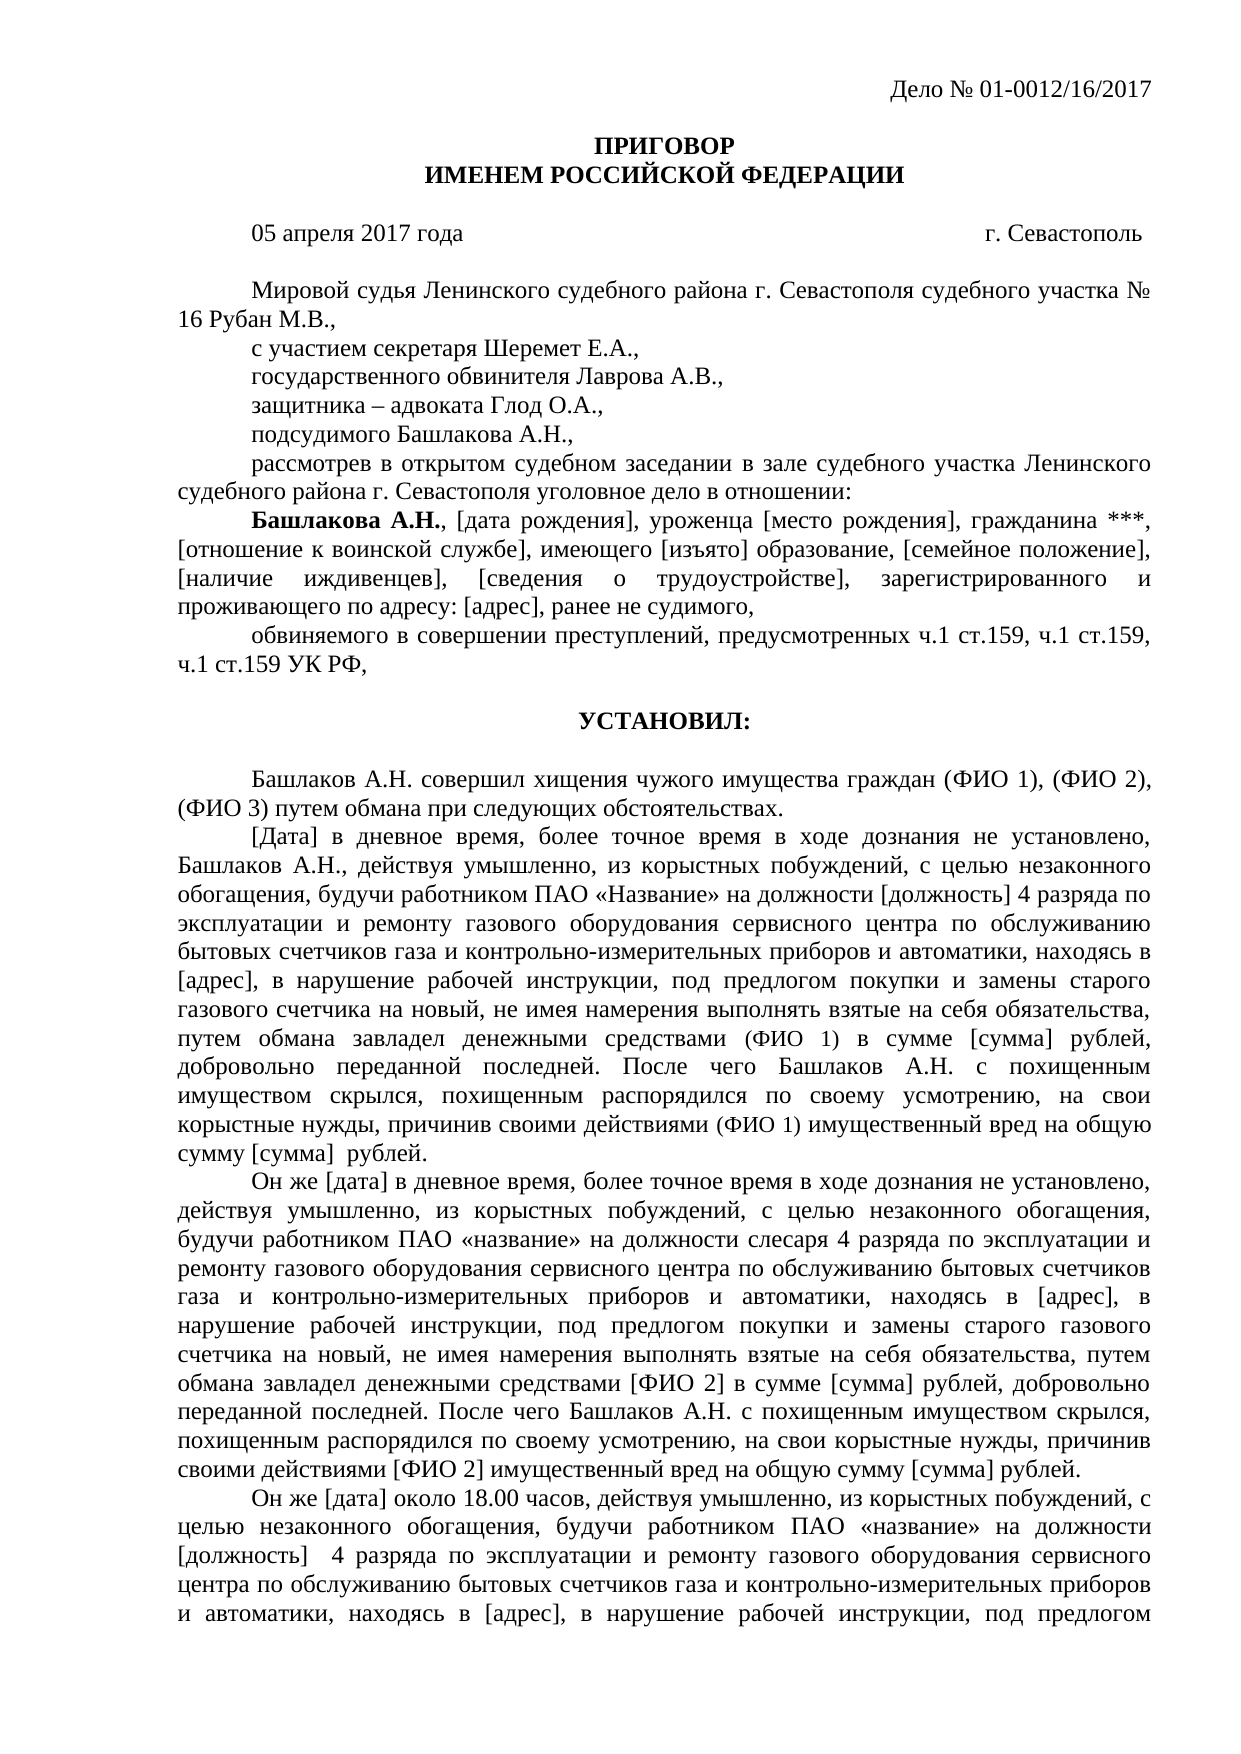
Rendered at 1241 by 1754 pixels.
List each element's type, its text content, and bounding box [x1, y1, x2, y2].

text Мировой судья Ленинского судебного района г. Севастополя судебного участка № 16 Рубан М.В., [177, 275, 1152, 333]
text рассмотрев в открытом судебном заседании в зале судебного участка Ленинского судебного района г. Севастополя уголовное дело в отношении: [742, 448, 1152, 505]
text ИМЕНЕМ РОССИЙСКОЙ ФЕДЕРАЦИИ [177, 160, 1152, 189]
text [Дата] в дневное время, более точное время в ходе дознания не установлено, Башлаков А.Н., действуя умышленно, из корыстных побуждений, с целью незаконного обогащения, будучи работником ПАО «Название» на должности [должность] 4 разряда по эксплуатации и ремонту газового оборудования сервисного центра по обслуживанию бытовых счетчиков газа и контрольно-измерительных приборов и автоматики, находясь в [адрес], в нарушение рабочей инструкции, под предлогом покупки и замены старого газового счетчика на новый, не имея намерения выполнять взятые на себя обязательства, путем обмана завладел денежными средствами (ФИО 1) в сумме [сумма] рублей, добровольно переданной последней. После чего Башлаков А.Н. с похищенным имуществом скрылся, похищенным распорядился по своему усмотрению, на свои корыстные нужды, причинив своими действиями (ФИО 1) имущественный вред на общую сумму [сумма] рублей. [177, 821, 1152, 1166]
text с участием секретаря Шеремет Е.А., [177, 333, 1152, 361]
text защитника – адвоката Глод О.А., [177, 390, 1152, 419]
text Башлакова А.Н., [дата рождения], уроженца [место рождения], гражданина ***, [отношение к воинской службе], имеющего [изъято] образование, [семейное положение], [наличие иждивенцев], [сведения о трудоустройстве], зарегистрированного и проживающего по адресу: [адрес], ранее не судимого, [177, 505, 1152, 620]
text обвиняемого в совершении преступлений, предусмотренных ч.1 ст.159, ч.1 ст.159, ч.1 ст.159 УК РФ, [177, 620, 1152, 678]
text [177, 1483, 1152, 1626]
subtitle ПРИГОВОР [177, 131, 1152, 160]
text рассмотрев в открытом судебном заседании в зале судебного участка Ленинского судебного района г. Севастополя уголовное дело в отношении: [177, 448, 536, 505]
text государственного обвинителя Лаврова А.В., [177, 361, 1152, 390]
text 05 апреля 2017 года г. Севастополь [177, 218, 1152, 246]
text Он же [дата] в дневное время, более точное время в ходе дознания не установлено, действуя умышленно, из корыстных побуждений, с целью незаконного обогащения, будучи работником ПАО «название» на должности слесаря 4 разряда по эксплуатации и ремонту газового оборудования сервисного центра по обслуживанию бытовых счетчиков газа и контрольно-измерительных приборов и автоматики, находясь в [адрес], в нарушение рабочей инструкции, под предлогом покупки и замены старого газового счетчика на новый, не имея намерения выполнять взятые на себя обязательства, путем обмана завладел денежными средствами [ФИО 2] в сумме [сумма] рублей, добровольно переданной последней. После чего Башлаков А.Н. с похищенным имуществом скрылся, похищенным распорядился по своему усмотрению, на свои корыстные нужды, причинив своими действиями [ФИО 2] имущественный вред на общую сумму [сумма] рублей. [177, 1166, 1152, 1483]
text подсудимого Башлакова А.Н., [177, 419, 1152, 448]
title Дело № 01-0012/16/2017 [177, 74, 1152, 103]
text УСТАНОВИЛ: [177, 706, 1152, 735]
text Башлаков А.Н. совершил хищения чужого имущества граждан (ФИО 1), (ФИО 2), (ФИО 3) путем обмана при следующих обстоятельствах. [177, 764, 1152, 821]
